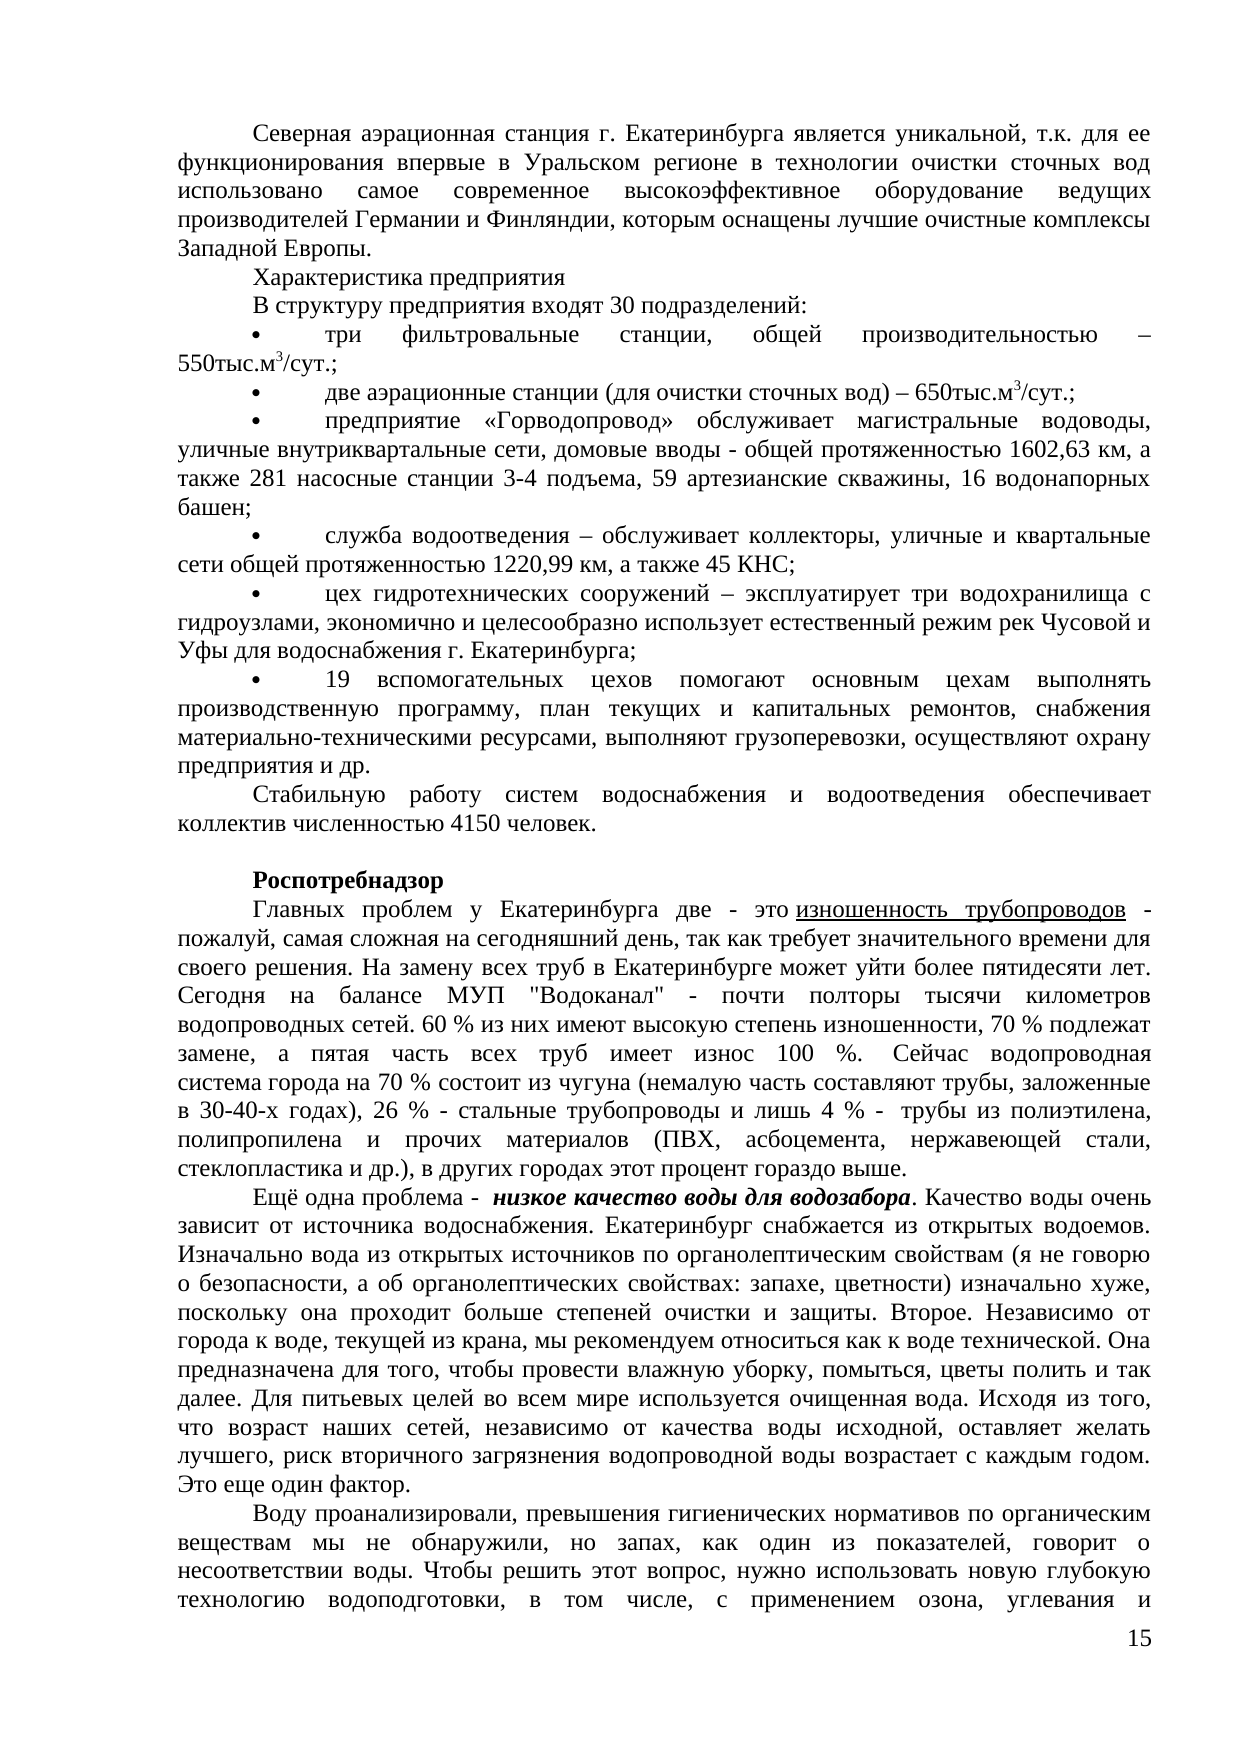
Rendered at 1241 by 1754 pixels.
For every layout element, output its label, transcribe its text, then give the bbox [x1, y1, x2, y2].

text В структуру предприятия входят 30 подразделений: [177, 291, 1152, 319]
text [177, 1498, 1152, 1613]
text Стабильную работу систем водоснабжения и водоотведения обеспечивает коллектив численностью 4150 человек. [177, 779, 1152, 837]
list предприятие «Горводопровод» обслуживает магистральные водоводы, уличные внутриквартальные сети, домовые вводы - общей протяженностью , а также 281 насосные станции 3-4 подъема, 59 артезианские скважины, 16 водонапорных башен; [177, 406, 1152, 521]
list служба водоотведения – обслуживает коллекторы, уличные и квартальные сети общей протяженностью , а также 45 КНС; [177, 521, 1152, 578]
text Северная аэрационная станция г. Екатеринбурга является уникальной, т.к. для ее функционирования впервые в Уральском регионе в технологии очистки сточных вод использовано самое современное высокоэффективное оборудование ведущих производителей Германии и Финляндии, которым оснащены лучшие очистные комплексы Западной Европы. [177, 118, 1152, 262]
list две аэрационные станции (для очистки сточных вод) – 650тыс.м3/сут.; [177, 377, 1152, 406]
text Главных проблем у Екатеринбурга две - это изношенность трубопроводов - пожалуй, самая сложная на сегодняшний день, так как требует значительного времени для своего решения. На замену всех труб в Екатеринбурге может уйти более пятидесяти лет. Сегодня на балансе МУП "Водоканал" - почти полторы тысячи километров водопроводных сетей. 60 % из них имеют высокую степень изношенности, 70 % подлежат замене, а пятая часть всех труб имеет износ 100 %. Сейчас водопроводная система города на 70 % состоит из чугуна (немалую часть составляют трубы, заложенные в 30-40-х годах), 26 % - стальные трубопроводы и лишь 4 % - трубы из полиэтилена, полипропилена и прочих материалов (ПВХ, асбоцемента, нержавеющей стали, стеклопластика и др.), в других городах этот процент гораздо выше. [177, 894, 1152, 1182]
text Роспотребнадзор [177, 866, 1152, 894]
list три фильтровальные станции, общей производительностью – 550тыс.м3/сут.; [177, 319, 1152, 377]
text Ещё одна проблема - низкое качество воды для водозабора. Качество воды очень зависит от источника водоснабжения. Екатеринбург снабжается из открытых водоемов. Изначально вода из открытых источников по органолептическим свойствам (я не говорю о безопасности, а об органолептических свойствах: запахе, цветности) изначально хуже, поскольку она проходит больше степеней очистки и защиты. Второе. Независимо от города к воде, текущей из крана, мы рекомендуем относиться как к воде технической. Она предназначена для того, чтобы провести влажную уборку, помыться, цветы полить и так далее. Для питьевых целей во всем мире используется очищенная вода. Исходя из того, что возраст наших сетей, независимо от качества воды исходной, оставляет желать лучшего, риск вторичного загрязнения водопроводной воды возрастает с каждым годом. Это еще один фактор. [177, 1182, 1152, 1498]
list цех гидротехнических сооружений – эксплуатирует три водохранилища с гидроузлами, экономично и целесообразно использует естественный режим рек Чусовой и Уфы для водоснабжения г. Екатеринбурга; [177, 578, 1152, 664]
list 19 вспомогательных цехов помогают основным цехам выполнять производственную программу, план текущих и капитальных ремонтов, снабжения материально-техническими ресурсами, выполняют грузоперевозки, осуществляют охрану предприятия и др. [177, 664, 1152, 779]
text Характеристика предприятия [177, 262, 1152, 291]
